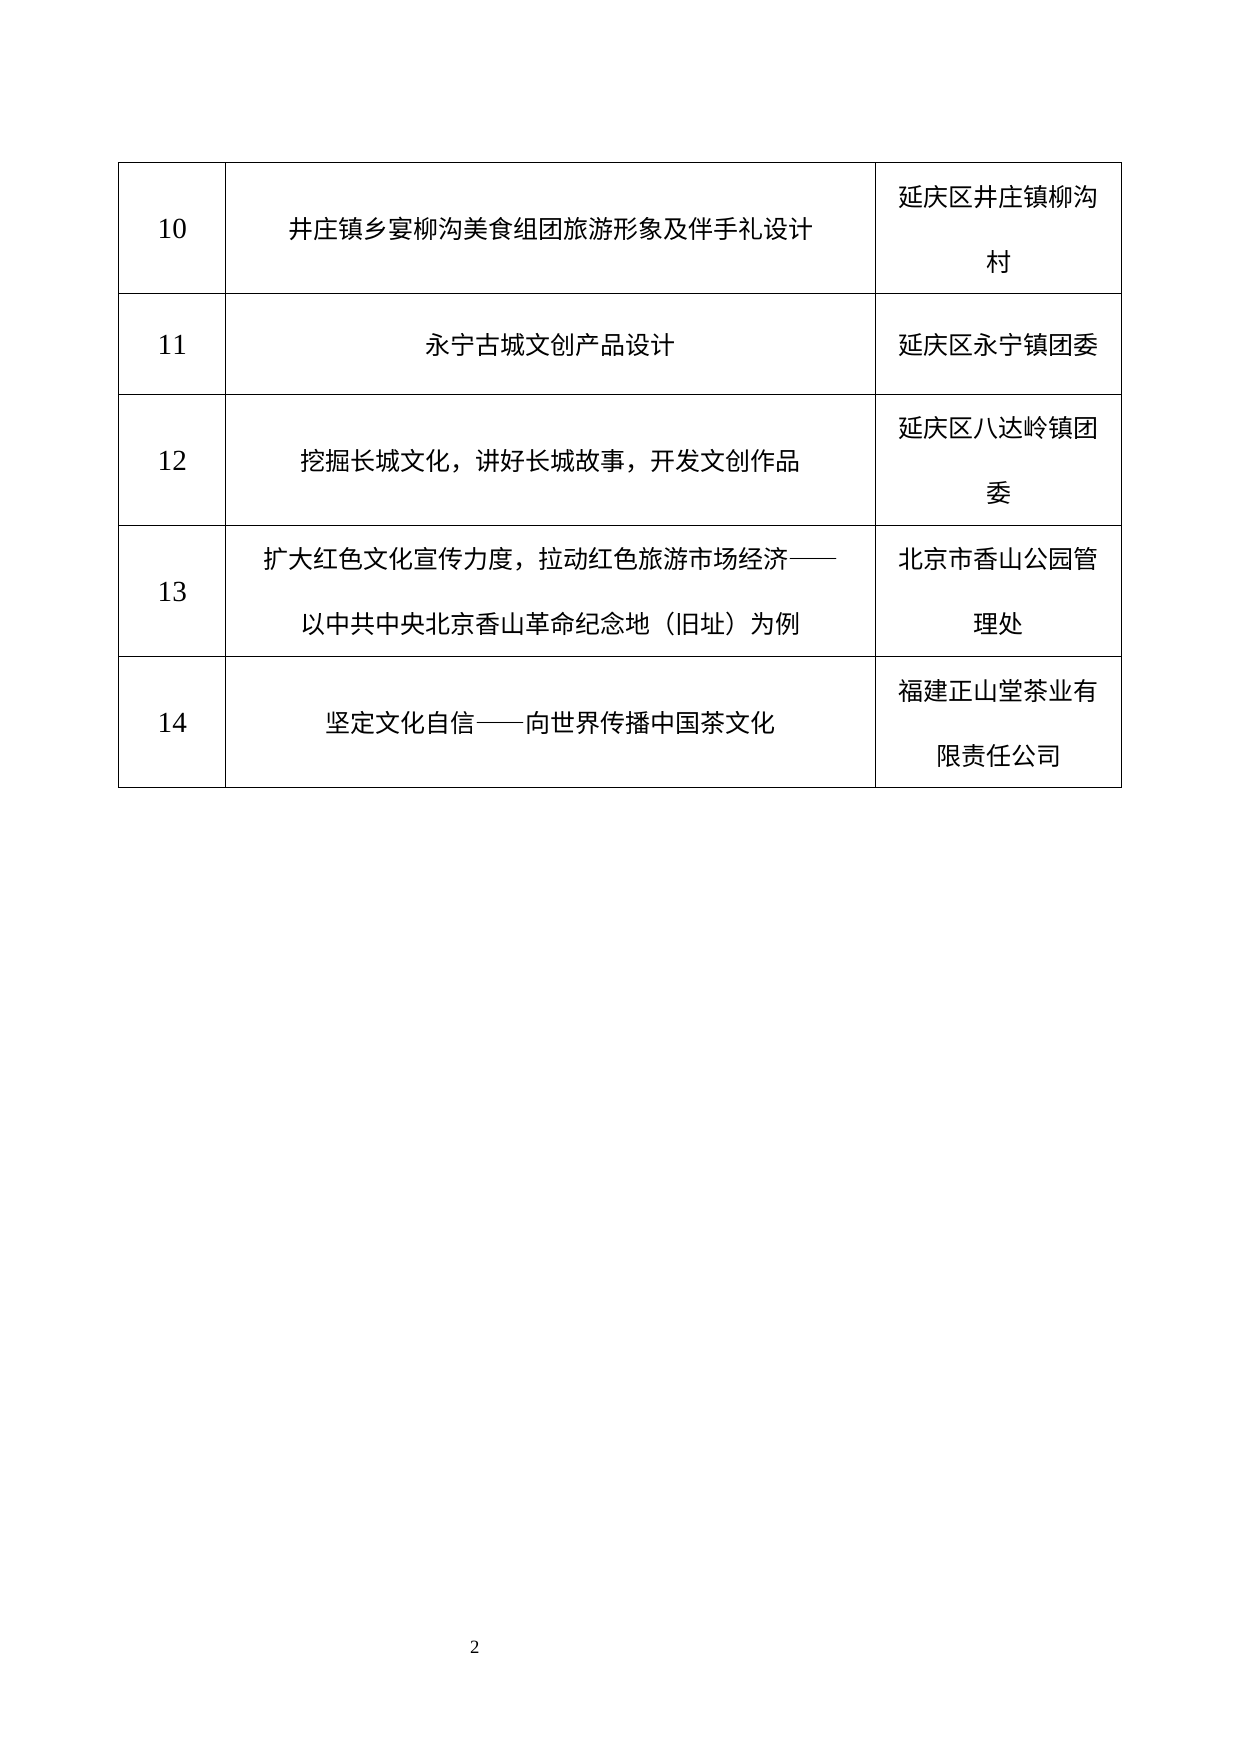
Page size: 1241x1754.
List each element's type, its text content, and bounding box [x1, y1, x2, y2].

table_cell 福建正山堂茶业有限责任公司 [876, 657, 1121, 787]
table_cell 延庆区井庄镇柳沟村 [876, 163, 1121, 293]
table_cell 永宁古城文创产品设计 [226, 294, 875, 393]
table_cell 延庆区八达岭镇团委 [876, 395, 1121, 524]
table_cell 挖掘长城文化，讲好长城故事，开发文创作品 [226, 395, 875, 524]
table_cell 坚定文化自信——向世界传播中国茶文化 [226, 657, 875, 787]
table_cell 13 [119, 526, 225, 656]
table_cell 北京市香山公园管理处 [876, 526, 1121, 656]
table_cell 11 [119, 294, 225, 393]
table_cell 扩大红色文化宣传力度，拉动红色旅游市场经济—— 以中共中央北京香山革命纪念地（旧址）为例 [226, 526, 875, 656]
table_cell 10 [119, 163, 225, 293]
table_cell 12 [119, 395, 225, 524]
table_cell 延庆区永宁镇团委 [876, 294, 1121, 393]
table_cell 14 [119, 657, 225, 787]
table_cell 井庄镇乡宴柳沟美食组团旅游形象及伴手礼设计 [226, 163, 875, 293]
